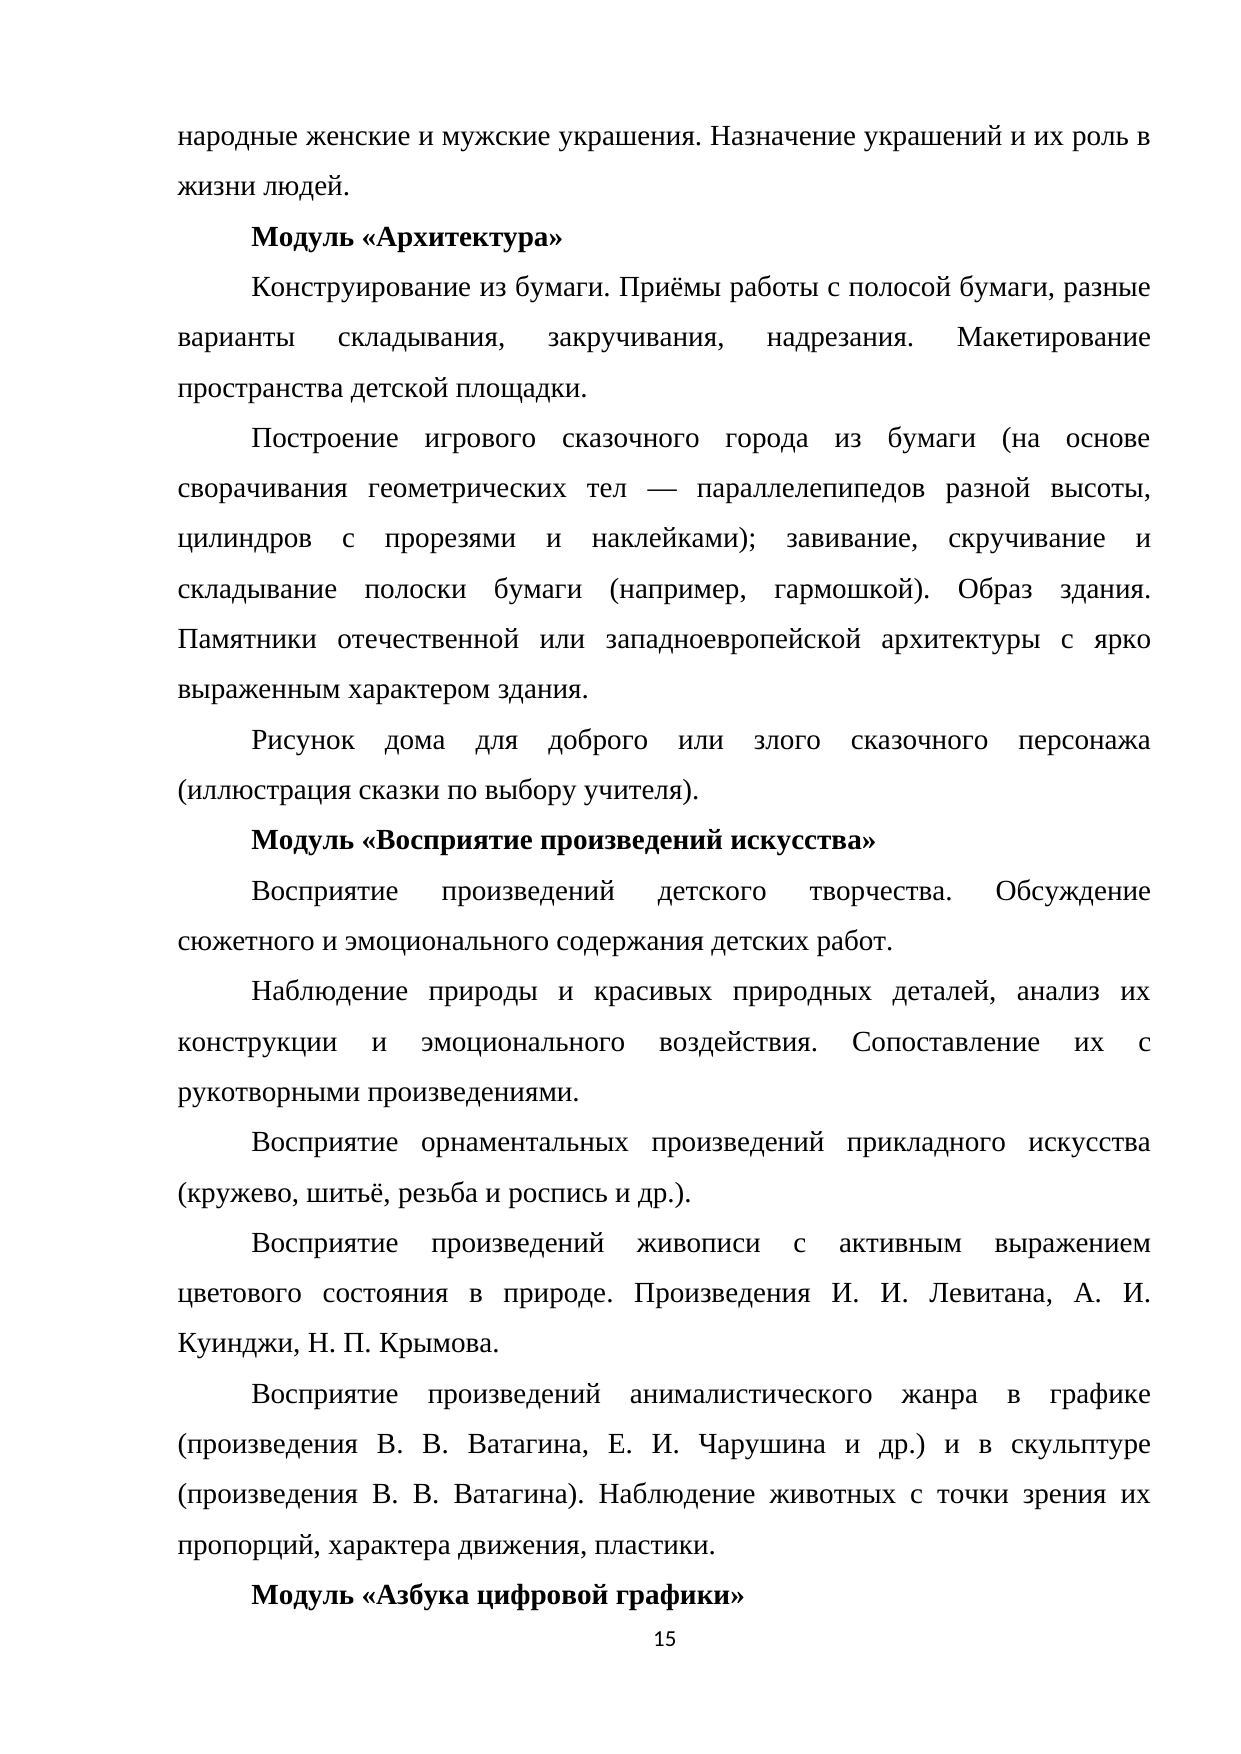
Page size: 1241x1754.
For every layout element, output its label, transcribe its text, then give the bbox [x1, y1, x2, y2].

text Модуль «Азбука цифровой графики» [177, 1577, 1152, 1611]
text Восприятие произведений анималистического жанра в графике (произведения В. В. Ватагина, Е. И. Чарушина и др.) и в скульптуре (произведения В. В. Ватагина). Наблюдение животных с точки зрения их пропорций, характера движения, пластики. [177, 1376, 1152, 1560]
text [177, 118, 1152, 202]
text Модуль «Восприятие произведений искусства» [177, 822, 1152, 856]
text Модуль «Архитектура» [177, 219, 1152, 252]
text Конструирование из бумаги. Приёмы работы с полосой бумаги, разные варианты складывания, закручивания, надрезания. Макетирование пространства детской площадки. [177, 269, 1152, 403]
text Построение игрового сказочного города из бумаги (на основе сворачивания геометрических тел — параллелепипедов разной высоты, цилиндров с прорезями и наклейками); завивание, скручивание и складывание полоски бумаги (например, гармошкой). Образ здания. Памятники отечественной или западноевропейской архитектуры с ярко выраженным характером здания. [177, 420, 1152, 705]
text Восприятие произведений живописи с активным выражением цветового состояния в природе. Произведения И. И. Левитана, А. И. Куинджи, Н. П. Крымова. [177, 1225, 1152, 1359]
text Рисунок дома для доброго или злого сказочного персонажа (иллюстрация сказки по выбору учителя). [177, 722, 1152, 806]
text Восприятие орнаментальных произведений прикладного искусства (кружево, шитьё, резьба и роспись и др.). [177, 1124, 1152, 1208]
text Наблюдение природы и красивых природных деталей, анализ их конструкции и эмоционального воздействия. Сопоставление их с рукотворными произведениями. [177, 973, 1152, 1108]
text Восприятие произведений детского творчества. Обсуждение сюжетного и эмоционального содержания детских работ. [177, 873, 1152, 957]
